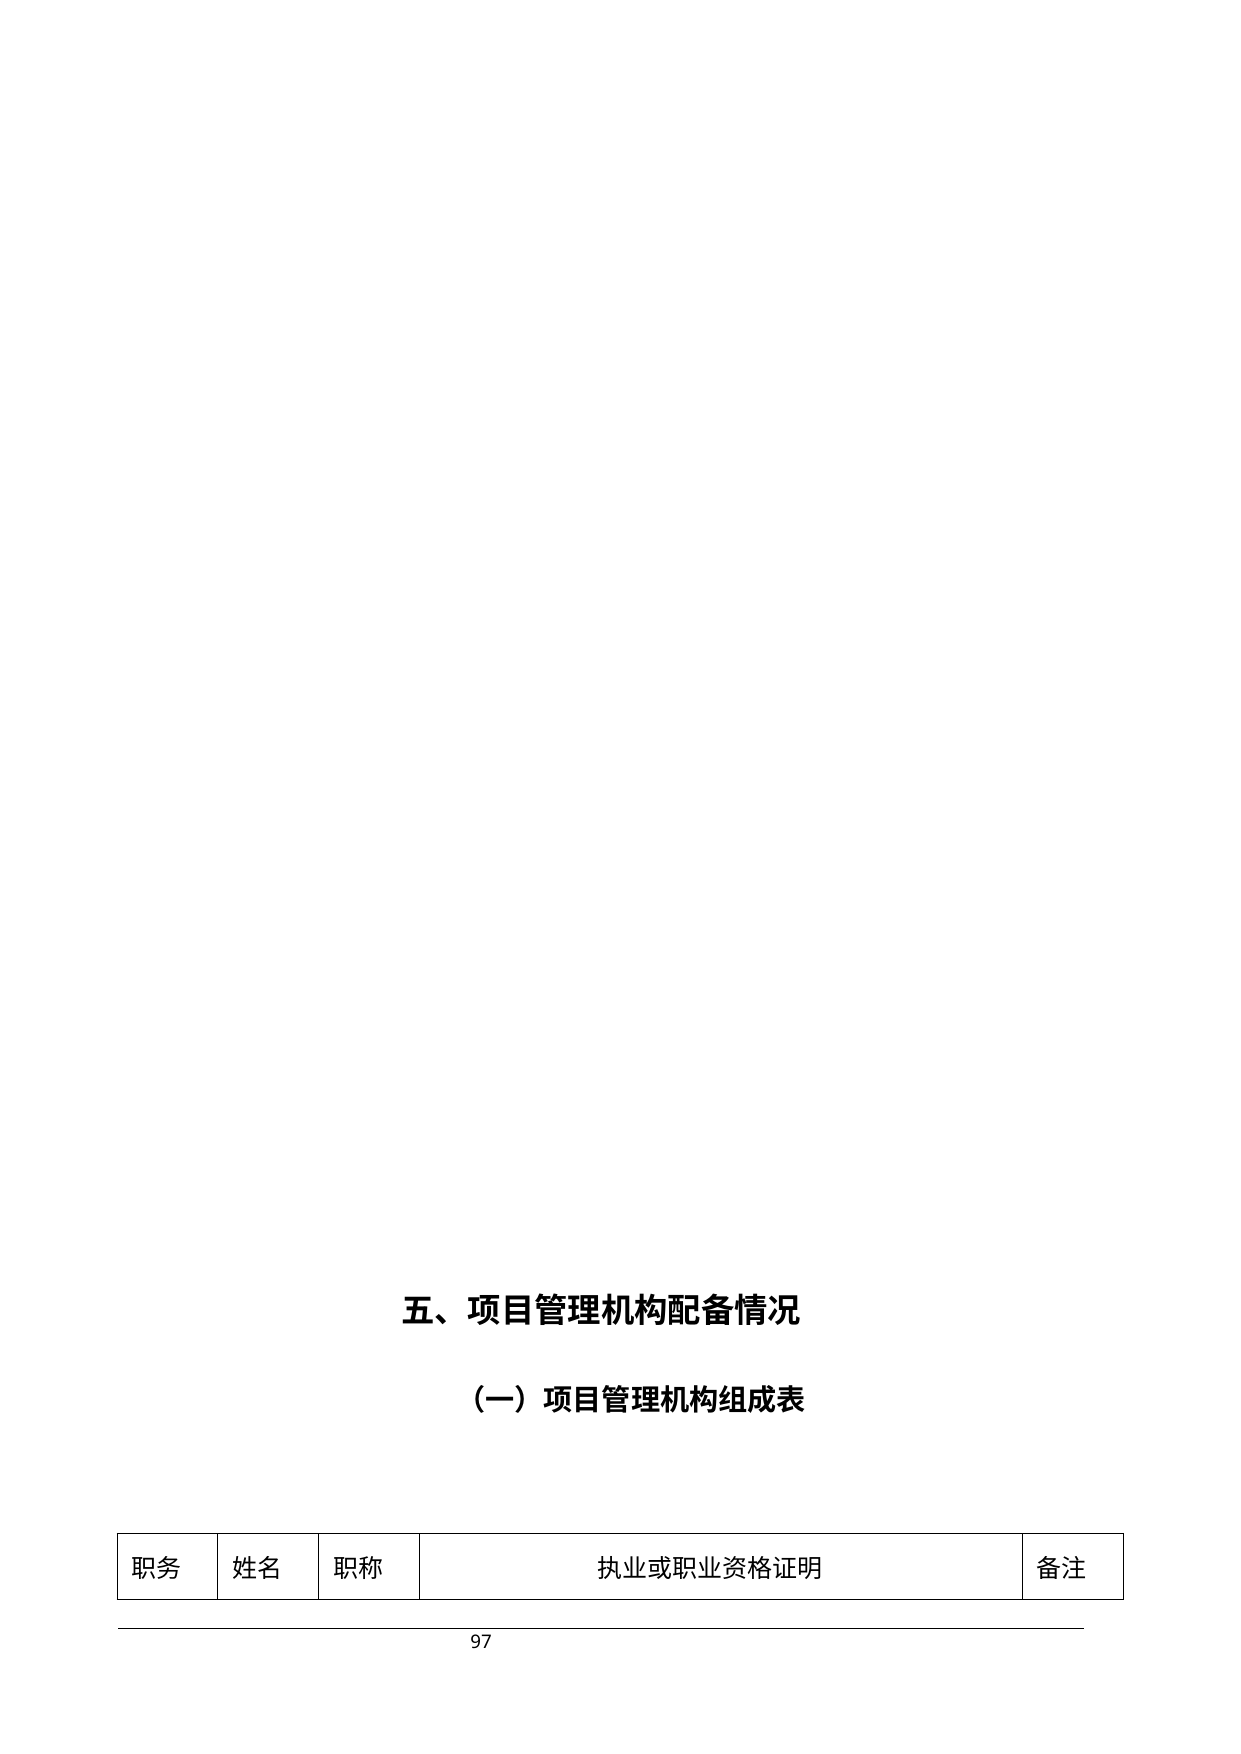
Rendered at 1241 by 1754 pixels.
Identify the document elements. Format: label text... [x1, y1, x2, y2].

text （一）项目管理机构组成表 [118, 1365, 1100, 1430]
table_header 职称 [319, 1534, 419, 1599]
table_header 姓名 [218, 1534, 318, 1599]
text 五、项目管理机构配备情况 [118, 1276, 1100, 1341]
table_header 职务 [118, 1534, 217, 1599]
table_header 执业或职业资格证明 [420, 1534, 1022, 1599]
table_header 备注 [1023, 1534, 1123, 1599]
